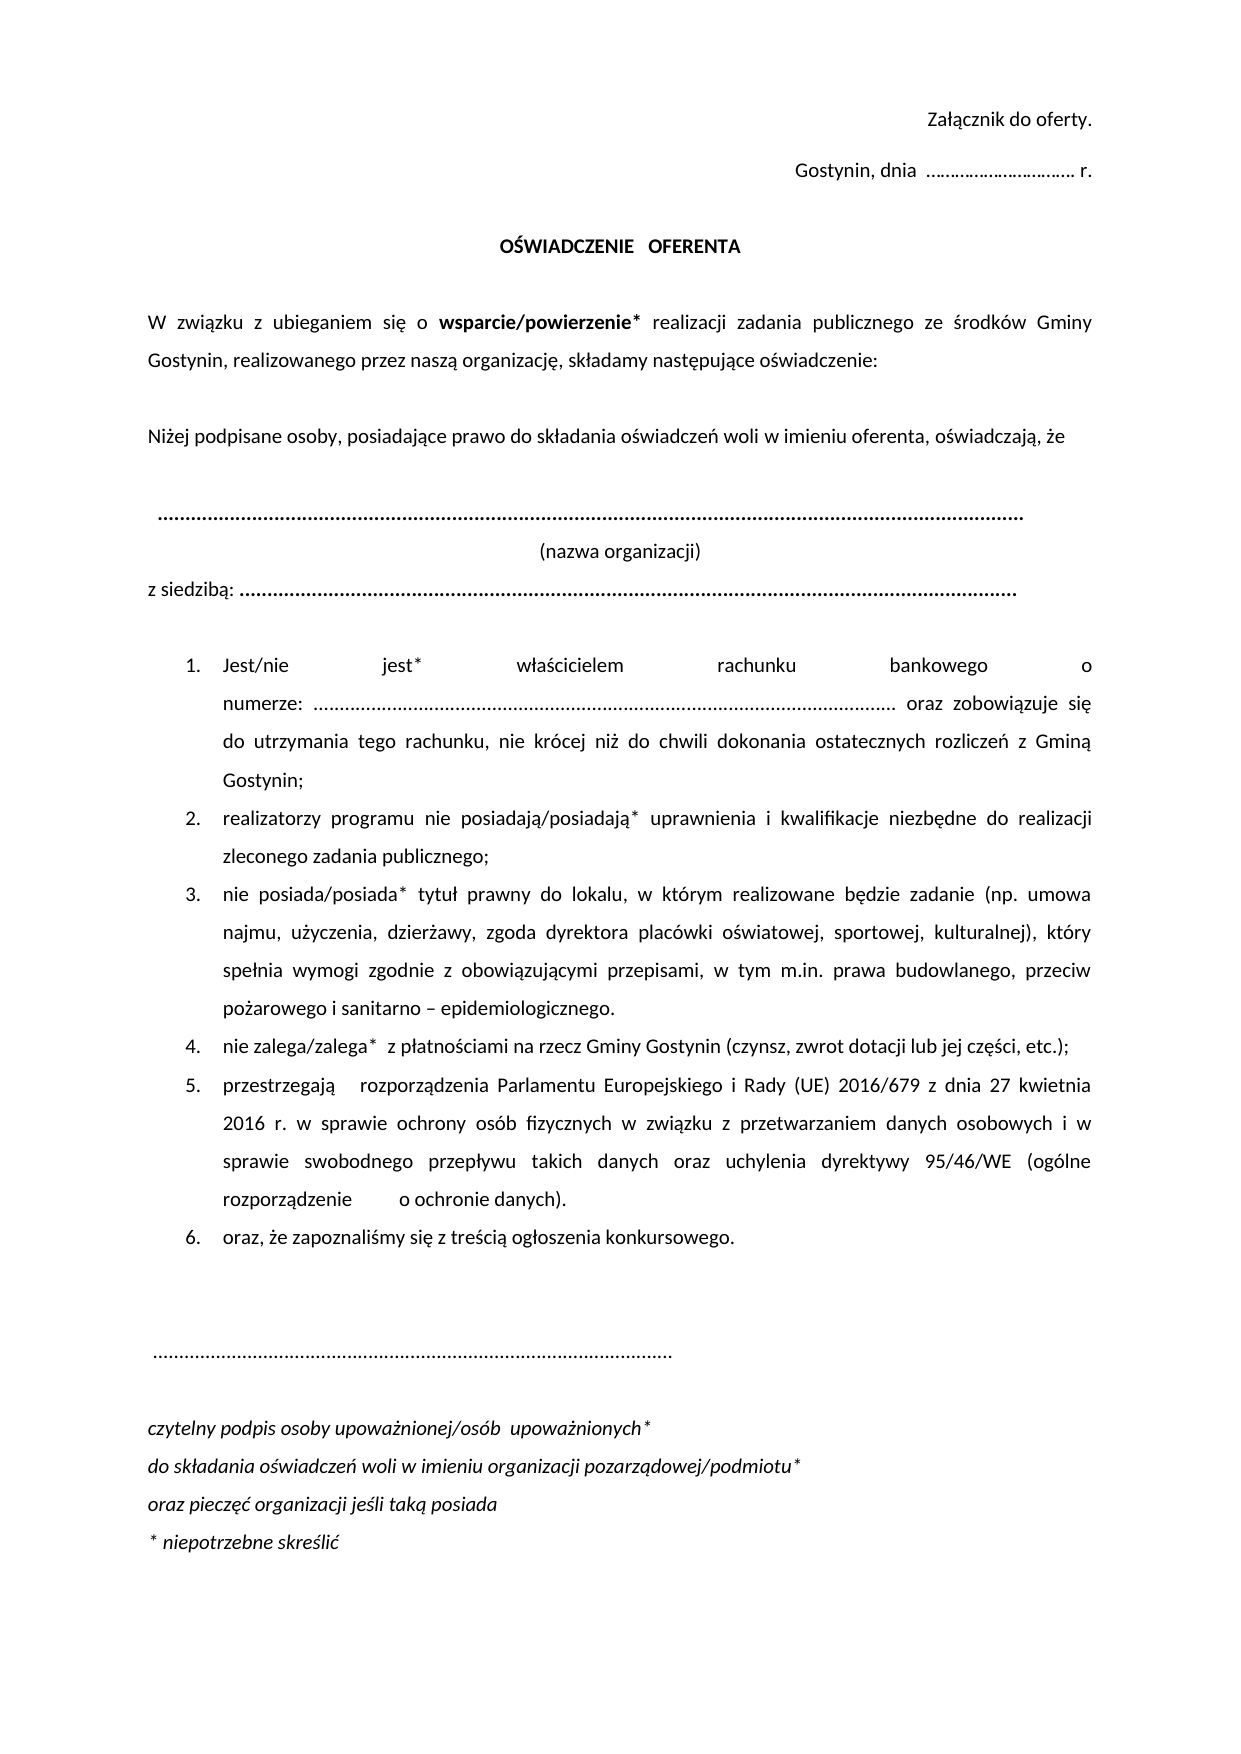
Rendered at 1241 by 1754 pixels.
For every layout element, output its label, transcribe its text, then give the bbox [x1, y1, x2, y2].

list oraz, że zapoznaliśmy się z treścią ogłoszenia konkursowego. [185, 1224, 1093, 1250]
text OŚWIADCZENIE OFERENTA [148, 233, 1093, 258]
text (nazwa organizacji) [148, 538, 1093, 563]
text Niżej podpisane osoby, posiadające prawo do składania oświadczeń woli w imieniu oferenta, oświadczają, że [148, 424, 1093, 449]
text ............................................................................................................................................................ [148, 500, 1093, 525]
text z siedzibą: ............................................................................................................................................ [148, 576, 1093, 602]
list nie zalega/zalega* z płatnościami na rzecz Gminy Gostynin (czynsz, zwrot dotacji lub jej części, etc.); [185, 1034, 1093, 1059]
text Gostynin, dnia …………………………. r. [295, 157, 1093, 182]
list Jest/nie jest* właścicielem rachunku bankowego o numerze: ............................................................................................................... oraz zobowiązuje się do utrzymania tego rachunku, nie krócej niż do chwili dokonania ostatecznych rozliczeń z Gminą Gostynin; [185, 652, 1093, 792]
text czytelny podpis osoby upoważnionej/osób upoważnionych* [148, 1415, 1093, 1440]
list nie posiada/posiada* tytuł prawny do lokalu, w którym realizowane będzie zadanie (np. umowa najmu, użyczenia, dzierżawy, zgoda dyrektora placówki oświatowej, sportowej, kulturalnej), który spełnia wymogi zgodnie z obowiązującymi przepisami, w tym m.in. prawa budowlanego, przeciw pożarowego i sanitarno – epidemiologicznego. [185, 881, 1093, 1021]
text do składania oświadczeń woli w imieniu organizacji pozarządowej/podmiotu* [148, 1453, 1093, 1478]
text W związku z ubieganiem się o wsparcie/powierzenie* realizacji zadania publicznego ze środków Gminy Gostynin, realizowanego przez naszą organizację, składamy następujące oświadczenie: [148, 309, 1093, 373]
list przestrzegają rozporządzenia Parlamentu Europejskiego i Rady (UE) 2016/679 z dnia 27 kwietnia 2016 r. w sprawie ochrony osób fizycznych w związku z przetwarzaniem danych osobowych i w sprawie swobodnego przepływu takich danych oraz uchylenia dyrektywy 95/46/WE (ogólne rozporządzenie o ochronie danych). [185, 1072, 1093, 1212]
text oraz pieczęć organizacji jeśli taką posiada [148, 1491, 1093, 1517]
text ................................................................................................... [148, 1339, 1093, 1364]
text Załącznik do oferty. [295, 106, 1093, 132]
list realizatorzy programu nie posiadają/posiadają* uprawnienia i kwalifikacje niezbędne do realizacji zleconego zadania publicznego; [185, 805, 1093, 868]
text * niepotrzebne skreślić [148, 1529, 1093, 1555]
